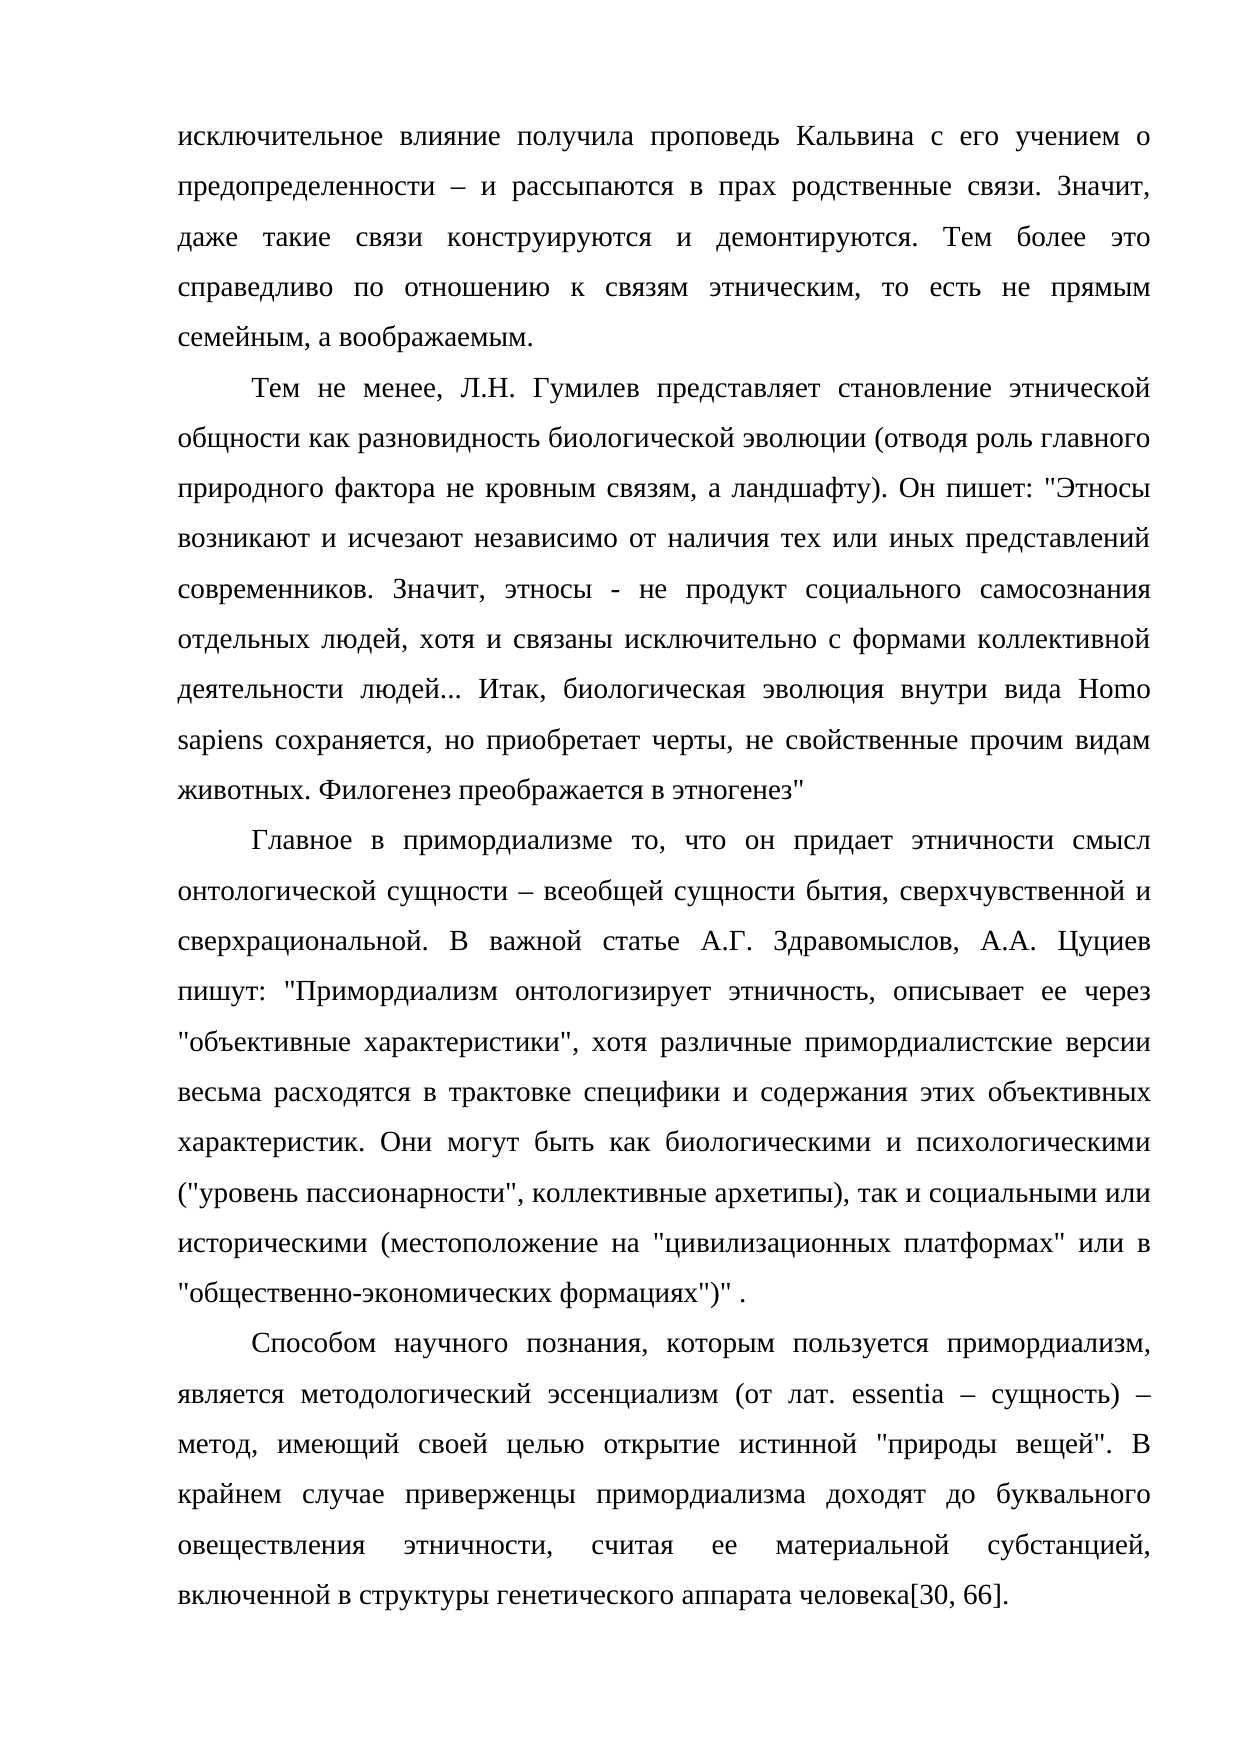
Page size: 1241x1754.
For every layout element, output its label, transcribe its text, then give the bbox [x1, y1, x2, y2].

text Тем не менее, Л.Н. Гумилев представляет становление этнической общности как разновидность биологической эволюции (отводя роль главного природного фактора не кровным связям, а ландшафту). Он пишет: "Этносы возникают и исчезают независимо от наличия тех или иных представлений современников. Значит, этносы - не продукт социального самосознания отдельных людей, хотя и связаны исключительно с формами коллективной деятельности людей... Итак, биологическая эволюция внутри вида Homo sapiens сохраняется, но приобретает черты, не свойственные прочим видам животных. Филогенез преображается в этногенез" [177, 370, 1152, 806]
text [177, 118, 1152, 353]
text Главное в примордиализме то, что он придает этничности смысл онтологической сущности – всеобщей сущности бытия, сверхчувственной и сверхрациональной. В важной статье А.Г. Здравомыслов, А.А. Цуциев пишут: "Примордиализм онтологизирует этничность, описывает ее через "объективные характеристики", хотя различные примордиалистские версии весьма расходятся в трактовке специфики и содержания этих объективных характеристик. Они могут быть как биологическими и психологическими ("уровень пассионарности", коллективные архетипы), так и социальными или историческими (местоположение на "цивилизационных платформах" или в "общественно-экономических формациях")" . [177, 822, 1152, 1309]
text Способом научного познания, которым пользуется примордиализм, является методологический эссенциализм (от лат. essentia – сущность) – метод, имеющий своей целью открытие истинной "природы вещей". В крайнем случае приверженцы примордиализма доходят до буквального овеществления этничности, считая ее материальной субстанцией, включенной в структуры генетического аппарата человека[30, 66]. [177, 1326, 1152, 1611]
